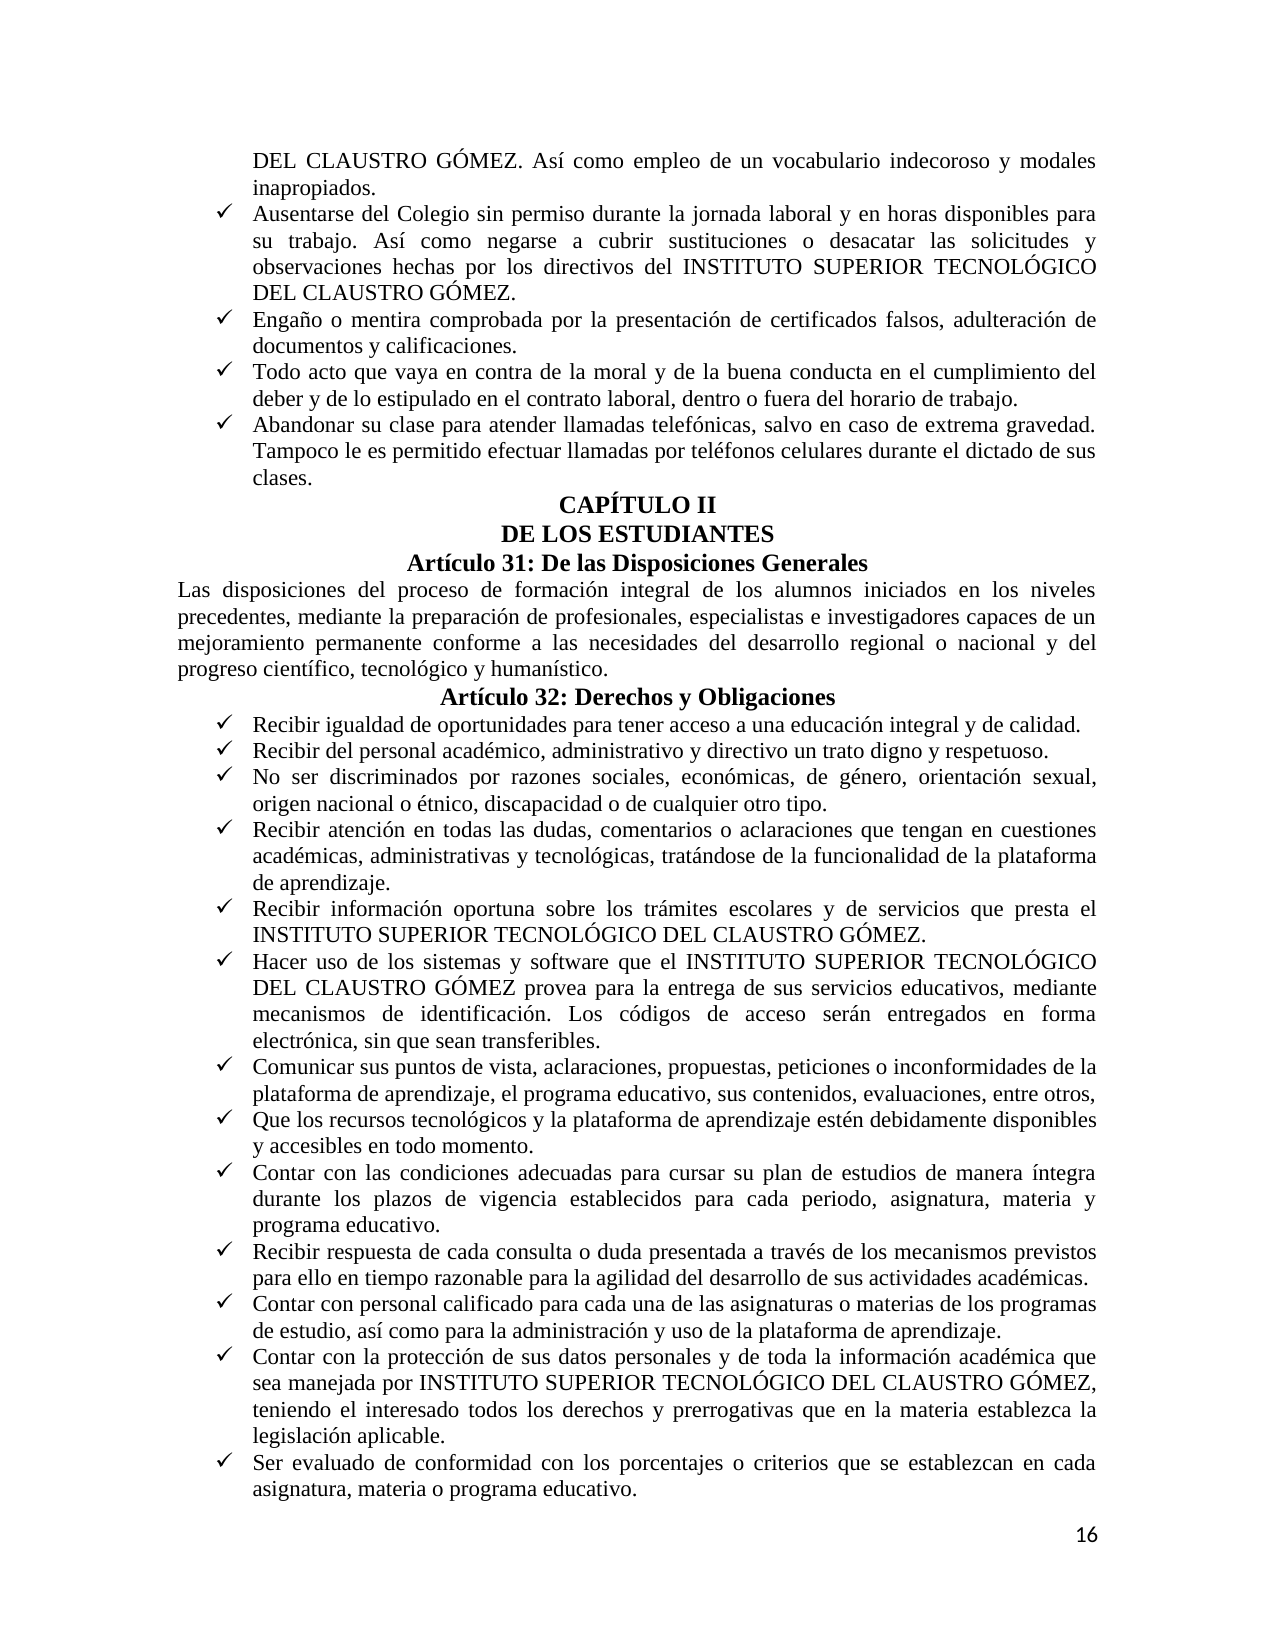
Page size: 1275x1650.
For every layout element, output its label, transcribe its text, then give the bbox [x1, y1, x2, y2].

list Abandonar su clase para atender llamadas telefónicas, salvo en caso de extrema gravedad. Tampoco le es permitido efectuar llamadas por teléfonos celulares durante el dictado de sus clases. [215, 411, 1098, 490]
list Contar con la protección de sus datos personales y de toda la información académica que sea manejada por INSTITUTO SUPERIOR TECNOLÓGICO DEL CLAUSTRO GÓMEZ, teniendo el interesado todos los derechos y prerrogativas que en la materia establezca la legislación aplicable. [215, 1343, 1098, 1448]
subtitle DE LOS ESTUDIANTES [177, 519, 1098, 548]
list Recibir atención en todas las dudas, comentarios o aclaraciones que tengan en cuestiones académicas, administrativas y tecnológicas, tratándose de la funcionalidad de la plataforma de aprendizaje. [215, 816, 1098, 895]
list Todo acto que vaya en contra de la moral y de la buena conducta en el cumplimiento del deber y de lo estipulado en el contrato laboral, dentro o fuera del horario de trabajo. [215, 358, 1098, 411]
list Ausentarse del Colegio sin permiso durante la jornada laboral y en horas disponibles para su trabajo. Así como negarse a cubrir sustituciones o desacatar las solicitudes y observaciones hechas por los directivos del INSTITUTO SUPERIOR TECNOLÓGICO DEL CLAUSTRO GÓMEZ. [215, 200, 1098, 306]
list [215, 148, 1098, 200]
list Recibir respuesta de cada consulta o duda presentada a través de los mecanismos previstos para ello en tiempo razonable para la agilidad del desarrollo de sus actividades académicas. [215, 1238, 1098, 1290]
list Recibir del personal académico, administrativo y directivo un trato digno y respetuoso. [215, 737, 1098, 763]
list Engaño o mentira comprobada por la presentación de certificados falsos, adulteración de documentos y calificaciones. [215, 306, 1098, 358]
list Recibir igualdad de oportunidades para tener acceso a una educación integral y de calidad. [215, 711, 1098, 737]
text Las disposiciones del proceso de formación integral de los alumnos iniciados en los niveles precedentes, mediante la preparación de profesionales, especialistas e investigadores capaces de un mejoramiento permanente conforme a las necesidades del desarrollo regional o nacional y del progreso científico, tecnológico y humanístico. [177, 576, 1098, 682]
list Hacer uso de los sistemas y software que el INSTITUTO SUPERIOR TECNOLÓGICO DEL CLAUSTRO GÓMEZ provea para la entrega de sus servicios educativos, mediante mecanismos de identificación. Los códigos de acceso serán entregados en forma electrónica, sin que sean transferibles. [215, 948, 1098, 1053]
list No ser discriminados por razones sociales, económicas, de género, orientación sexual, origen nacional o étnico, discapacidad o de cualquier otro tipo. [215, 763, 1098, 816]
subtitle Artículo 31: De las Disposiciones Generales [177, 548, 1098, 576]
list Recibir información oportuna sobre los trámites escolares y de servicios que presta el INSTITUTO SUPERIOR TECNOLÓGICO DEL CLAUSTRO GÓMEZ. [215, 895, 1098, 948]
list Contar con personal calificado para cada una de las asignaturas o materias de los programas de estudio, así como para la administración y uso de la plataforma de aprendizaje. [215, 1290, 1098, 1343]
list Comunicar sus puntos de vista, aclaraciones, propuestas, peticiones o inconformidades de la plataforma de aprendizaje, el programa educativo, sus contenidos, evaluaciones, entre otros, [215, 1053, 1098, 1106]
subtitle Artículo 32: Derechos y Obligaciones [177, 682, 1098, 711]
subtitle CAPÍTULO II [177, 490, 1098, 519]
list Que los recursos tecnológicos y la plataforma de aprendizaje estén debidamente disponibles y accesibles en todo momento. [215, 1106, 1098, 1159]
list Ser evaluado de conformidad con los porcentajes o criterios que se establezcan en cada asignatura, materia o programa educativo. [215, 1448, 1098, 1501]
list Contar con las condiciones adecuadas para cursar su plan de estudios de manera íntegra durante los plazos de vigencia establecidos para cada periodo, asignatura, materia y programa educativo. [215, 1159, 1098, 1238]
